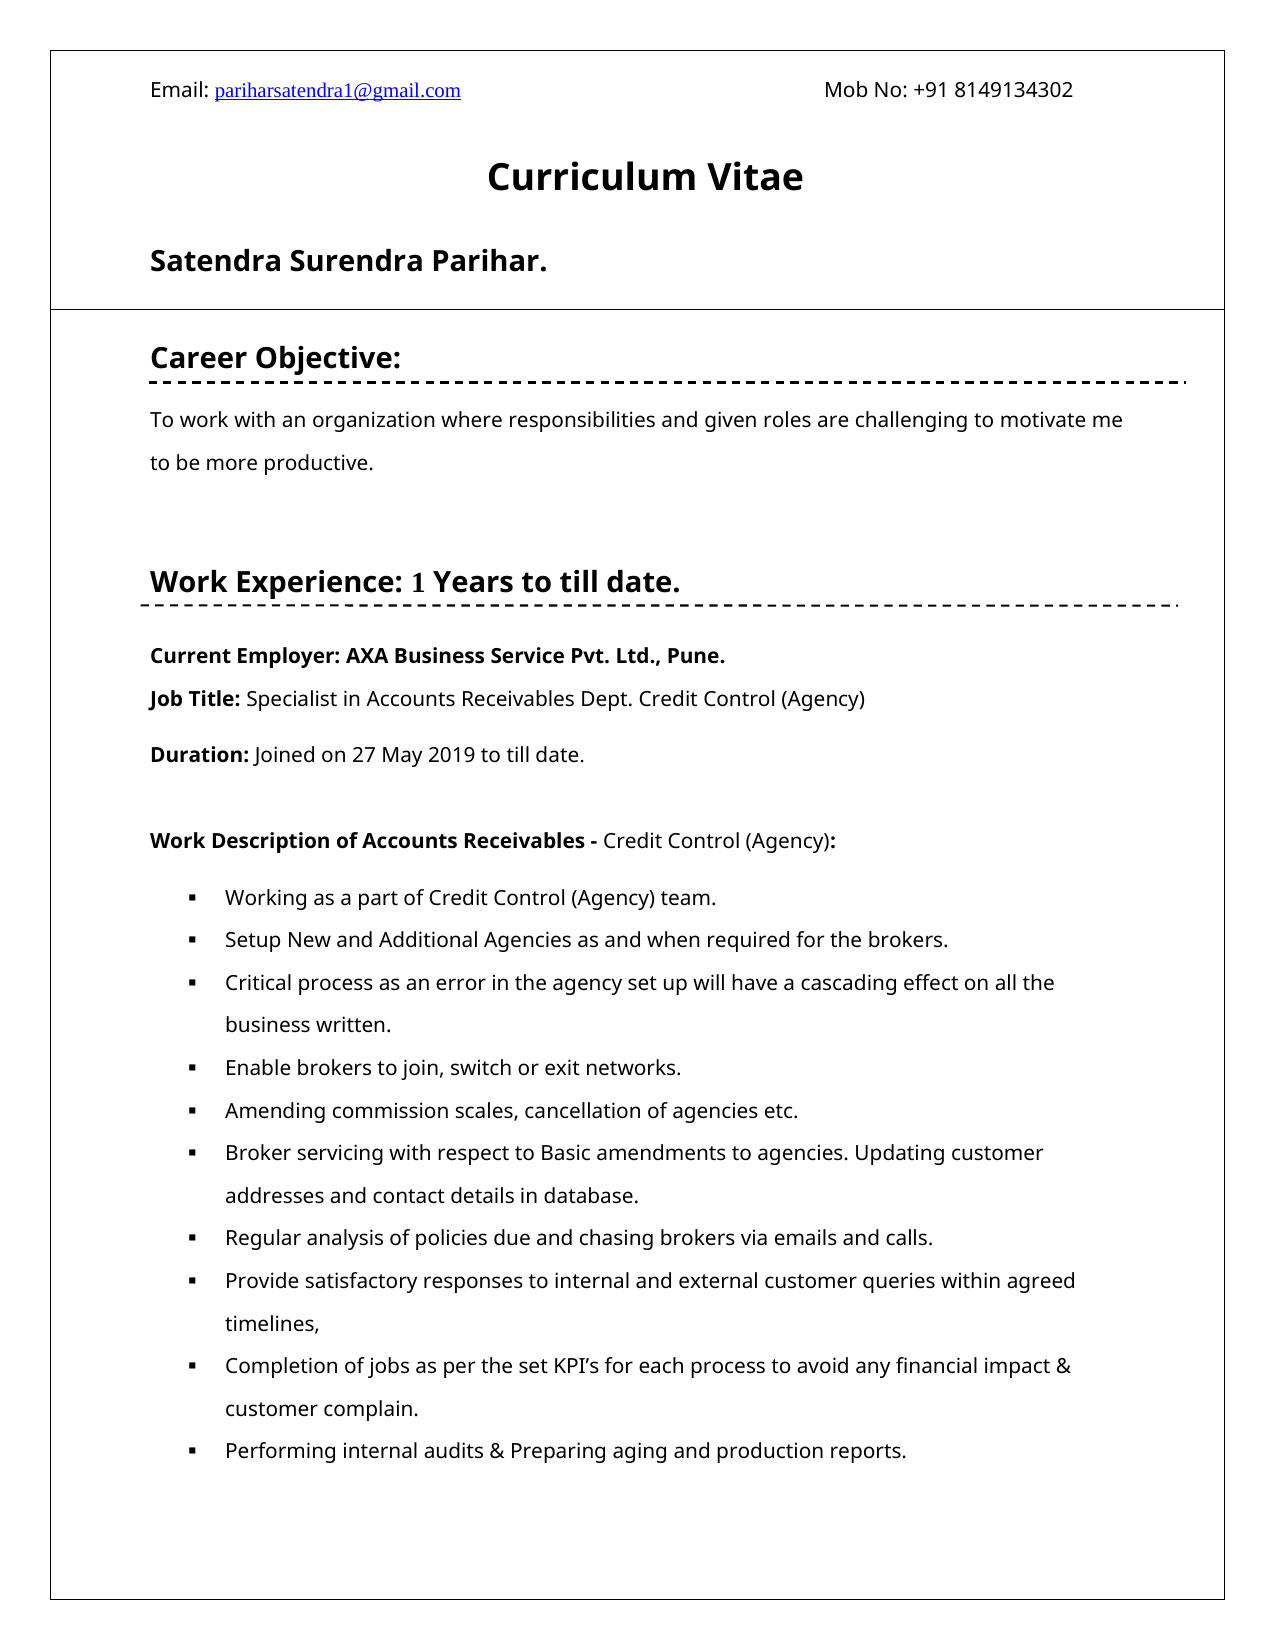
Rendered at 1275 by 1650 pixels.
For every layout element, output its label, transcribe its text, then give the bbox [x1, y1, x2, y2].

text Career Objective: [150, 337, 1125, 377]
text Work Experience: 1 Years to till date. [150, 562, 1125, 601]
list Completion of jobs as per the set KPI’s for each process to avoid any financial impact & customer complain. [187, 1351, 1125, 1422]
list Broker servicing with respect to Basic amendments to agencies. Updating customer addresses and contact details in database. [187, 1138, 1125, 1209]
text Current Employer: AXA Business Service Pvt. Ltd., Pune. [150, 641, 1125, 669]
list Performing internal audits & Preparing aging and production reports. [187, 1437, 1125, 1465]
list Regular analysis of policies due and chasing brokers via emails and calls. [187, 1223, 1125, 1252]
text Curriculum Vitae [150, 150, 1141, 201]
list Amending commission scales, cancellation of agencies etc. [187, 1096, 1125, 1124]
text Satendra Surendra Parihar. [150, 241, 1125, 280]
list Provide satisfactory responses to internal and external customer queries within agreed timelines, [187, 1266, 1125, 1337]
list Working as a part of Credit Control (Agency) team. [187, 883, 1125, 911]
list Setup New and Additional Agencies as and when required for the brokers. [187, 925, 1125, 954]
text Duration: Joined on 27 May 2019 to till date. [150, 741, 1125, 769]
text Job Title: Specialist in Accounts Receivables Dept. Credit Control (Agency) [150, 684, 1125, 712]
list Enable brokers to join, switch or exit networks. [187, 1053, 1125, 1082]
text Work Description of Accounts Receivables - Credit Control (Agency): [150, 826, 1125, 854]
list Critical process as an error in the agency set up will have a cascading effect on all the business written. [187, 968, 1125, 1039]
text To work with an organization where responsibilities and given roles are challenging to motivate me to be more productive. [150, 405, 1125, 476]
